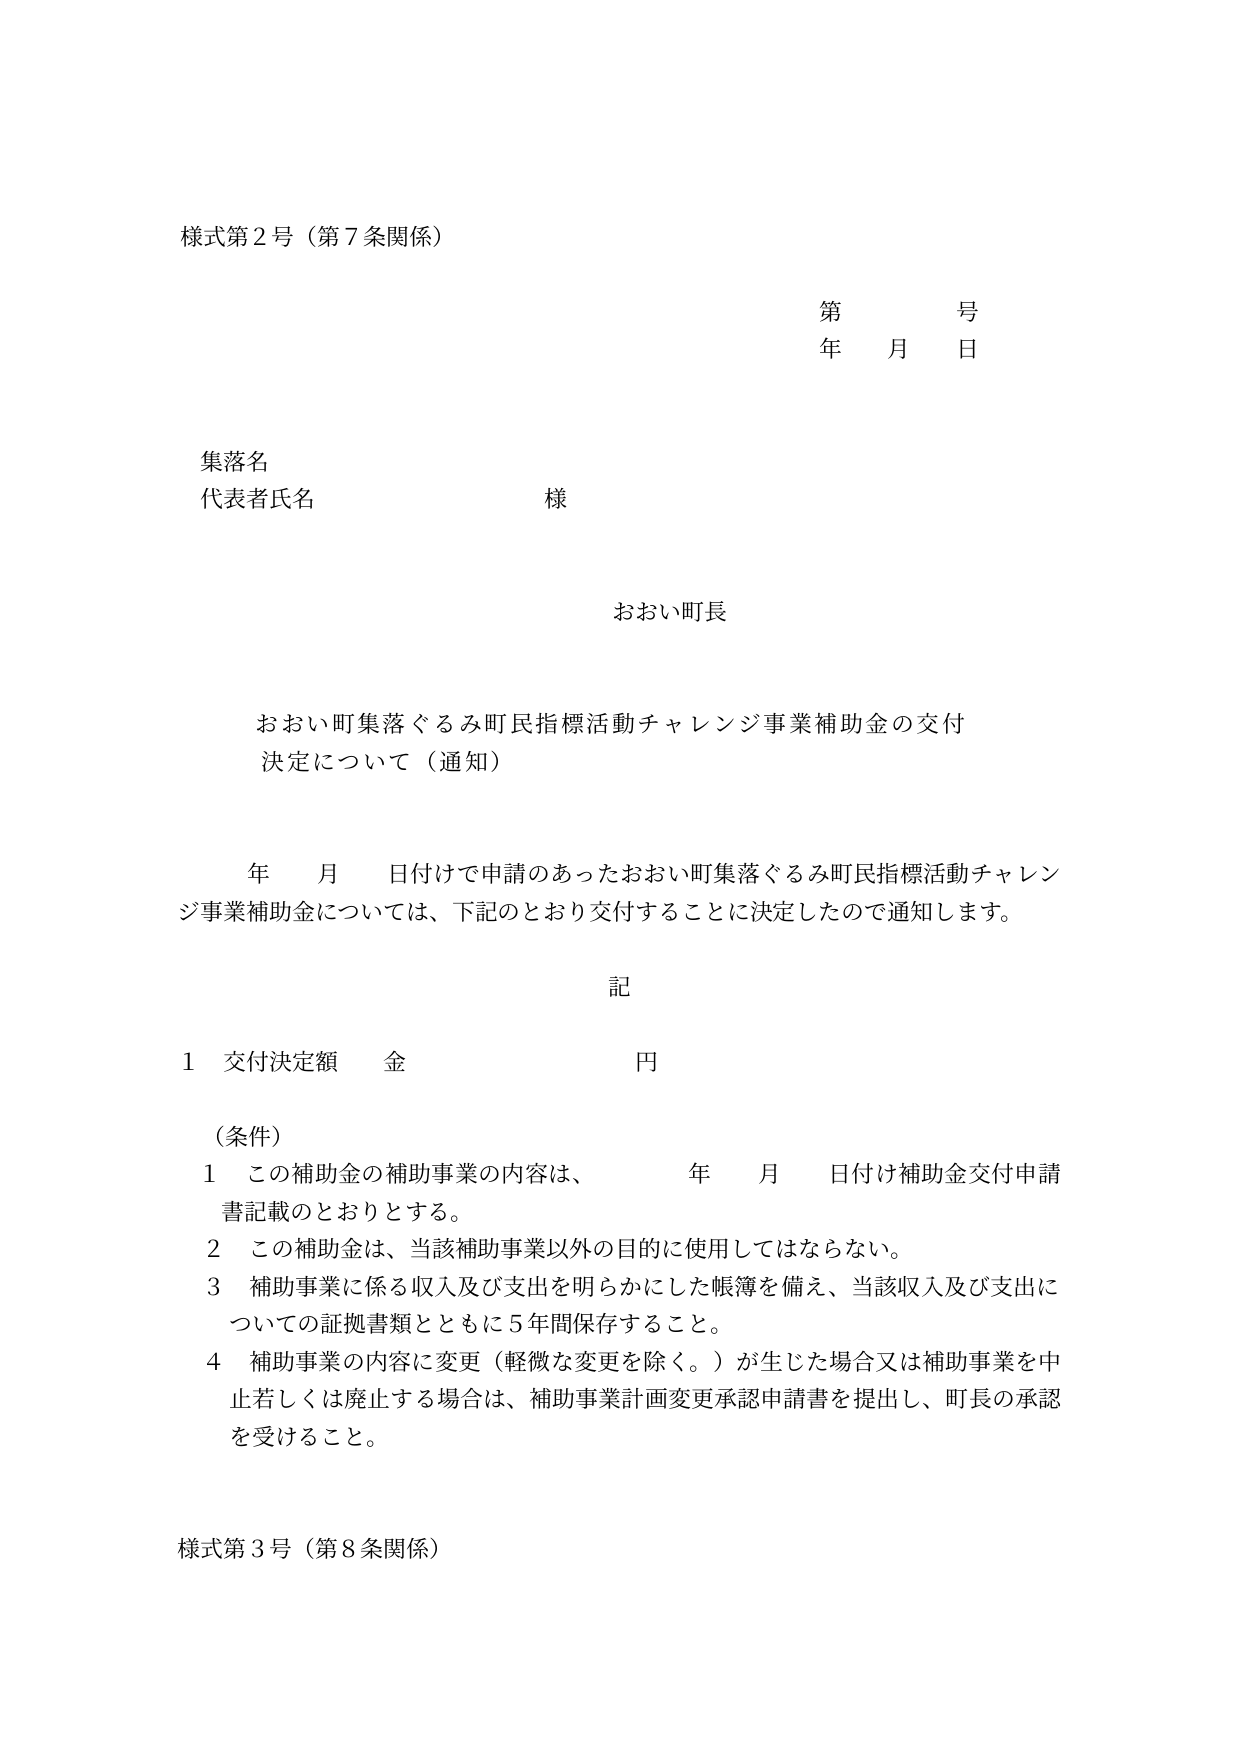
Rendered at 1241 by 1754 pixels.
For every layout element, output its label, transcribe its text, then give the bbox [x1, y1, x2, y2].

text おおい町長 [177, 592, 1063, 629]
text おおい企第 号 [177, 292, 1063, 329]
text １ 交付決定額 金 円 [177, 1042, 1063, 1079]
text ３ 補助事業に係る収入及び支出を明らかにした帳簿を備え、当該収入及び支出についての証拠書類とともに５年間保存すること。 [203, 1267, 1063, 1342]
subtitle 決定について（通知） [177, 742, 1063, 779]
text ２ この補助金は、当該補助事業以外の目的に使用してはならない。 [203, 1229, 1063, 1267]
subtitle おおい町集落ぐるみ町民指標活動チャレンジ事業補助金の交付 [199, 704, 1063, 742]
text 集落名 [177, 442, 1063, 479]
text ４ 補助事業の内容に変更（軽微な変更を除く。）が生じた場合又は補助事業を中止若しくは廃止する場合は、補助事業計画変更承認申請書を提出し、町長の承認を受けること。 [203, 1342, 1063, 1454]
text 平成 年 月 日 [177, 329, 1063, 367]
text （条件） [203, 1117, 1063, 1154]
text 様式第３号（第８条関係） [177, 1529, 1063, 1567]
text 平 年 月 日付けで申請のあったおおい町集落ぐるみ町民指標活動チャレンジ事業補助金については、下記のとおり交付することに決定したので通知します。 [177, 854, 1063, 929]
text 様式第２号（第７条関係） [177, 217, 1063, 254]
text 記 [177, 967, 1063, 1004]
text １ この補助金の補助事業の内容は、 年 月 日付け補助金交付申請書記載のとおりとする。 [198, 1154, 1063, 1229]
text 代表者氏名 様 [177, 479, 1063, 517]
